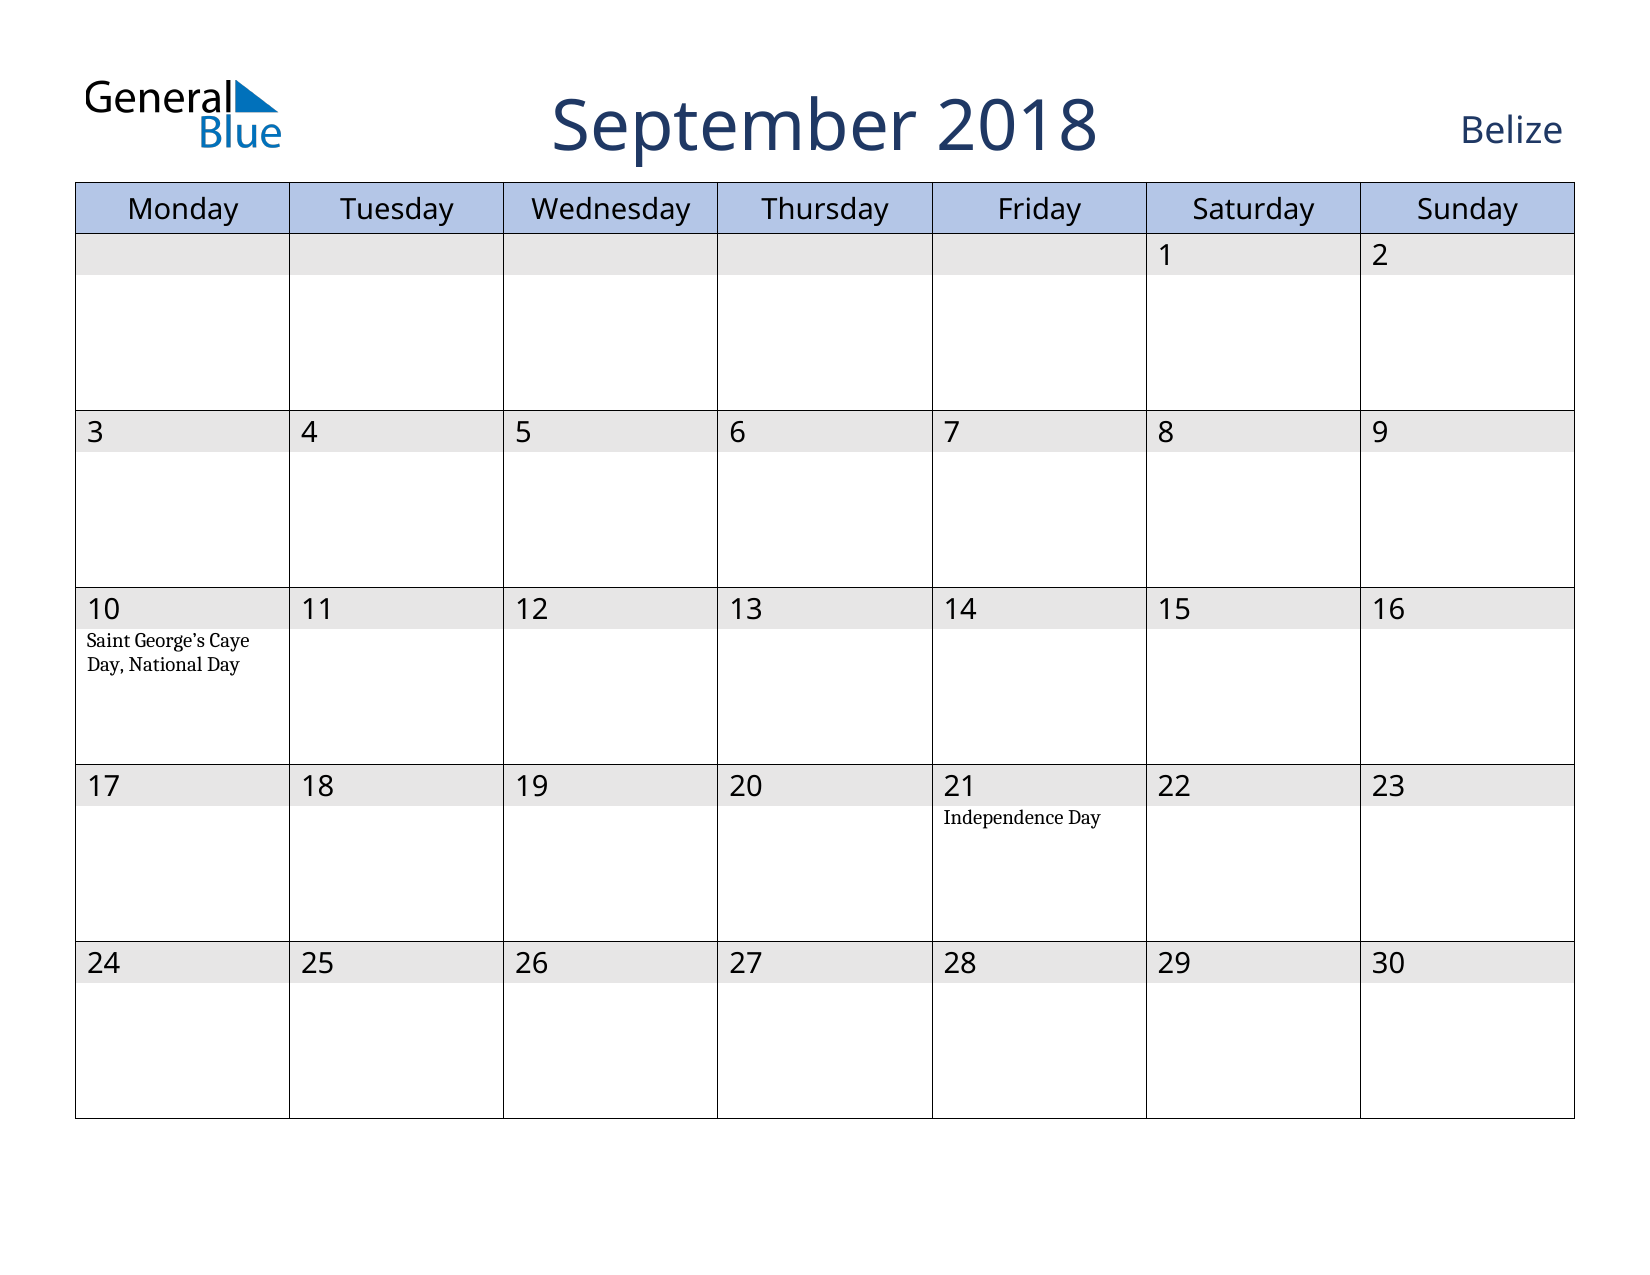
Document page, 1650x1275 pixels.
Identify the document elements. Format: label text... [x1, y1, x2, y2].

table_cell [1147, 806, 1360, 941]
table_cell 21 [933, 765, 1146, 806]
table_cell 19 [504, 765, 717, 806]
table_cell [290, 983, 503, 1118]
table_cell 9 [1361, 411, 1574, 452]
table_cell [718, 275, 932, 410]
table_cell 22 [1147, 765, 1360, 806]
table_cell Wednesday [504, 183, 717, 233]
table_cell [290, 806, 503, 941]
table_cell [504, 629, 717, 764]
table_cell 2 [1361, 234, 1574, 275]
table_cell Tuesday [290, 183, 503, 233]
table_cell [290, 452, 503, 587]
table_cell Friday [933, 183, 1146, 233]
table_cell [933, 983, 1146, 1118]
table_cell [76, 806, 289, 941]
table_cell [504, 234, 717, 275]
table_cell [718, 234, 932, 275]
table_cell [1361, 806, 1574, 941]
table_cell 10 [76, 588, 289, 629]
table_cell Saturday [1147, 183, 1360, 233]
table_header [76, 75, 503, 182]
table_cell [76, 275, 289, 410]
table_cell [290, 275, 503, 410]
table_cell 1 [1147, 234, 1360, 275]
table_cell [290, 629, 503, 764]
table_cell 16 [1361, 588, 1574, 629]
table_cell [718, 806, 932, 941]
table_cell [76, 452, 289, 587]
table_cell [1147, 275, 1360, 410]
table_cell 14 [933, 588, 1146, 629]
table_cell 23 [1361, 765, 1574, 806]
table_cell [1147, 983, 1360, 1118]
table_cell [1147, 629, 1360, 764]
table_cell [1361, 275, 1574, 410]
table_header September 2018 [504, 75, 1146, 182]
table_cell [933, 234, 1146, 275]
table_cell [504, 452, 717, 587]
table_cell 27 [718, 942, 932, 983]
table_cell 20 [718, 765, 932, 806]
table_cell 28 [933, 942, 1146, 983]
table_cell 18 [290, 765, 503, 806]
table_cell [1361, 983, 1574, 1118]
table_cell [933, 452, 1146, 587]
table_cell 30 [1361, 942, 1574, 983]
table_cell 5 [504, 411, 717, 452]
table_cell [504, 275, 717, 410]
table_cell Sunday [1361, 183, 1574, 233]
table_cell [1147, 452, 1360, 587]
table_cell Saint George’s Caye Day, National Day [76, 629, 289, 764]
table_cell [1361, 452, 1574, 587]
table_cell [504, 806, 717, 941]
table_cell 8 [1147, 411, 1360, 452]
table_cell 15 [1147, 588, 1360, 629]
table_cell [933, 275, 1146, 410]
table_cell Thursday [718, 183, 932, 233]
table_cell [504, 983, 717, 1118]
table_cell [76, 234, 289, 275]
table_cell [718, 629, 932, 764]
table_cell [718, 983, 932, 1118]
table_cell Independence Day [933, 806, 1146, 941]
table_cell 6 [718, 411, 932, 452]
table_cell 29 [1147, 942, 1360, 983]
table_cell 3 [76, 411, 289, 452]
table_cell [933, 629, 1146, 764]
table_cell [718, 452, 932, 587]
table_cell 13 [718, 588, 932, 629]
table_cell 11 [290, 588, 503, 629]
table_cell 25 [290, 942, 503, 983]
table_cell Monday [76, 183, 289, 233]
table_cell 24 [76, 942, 289, 983]
table_cell 26 [504, 942, 717, 983]
table_cell [290, 234, 503, 275]
table_cell 7 [933, 411, 1146, 452]
table_cell 17 [76, 765, 289, 806]
table_cell [76, 983, 289, 1118]
picture [86, 80, 281, 148]
table_cell [1361, 629, 1574, 764]
table_cell 12 [504, 588, 717, 629]
table_header Belize [1146, 75, 1574, 182]
table_cell 4 [290, 411, 503, 452]
